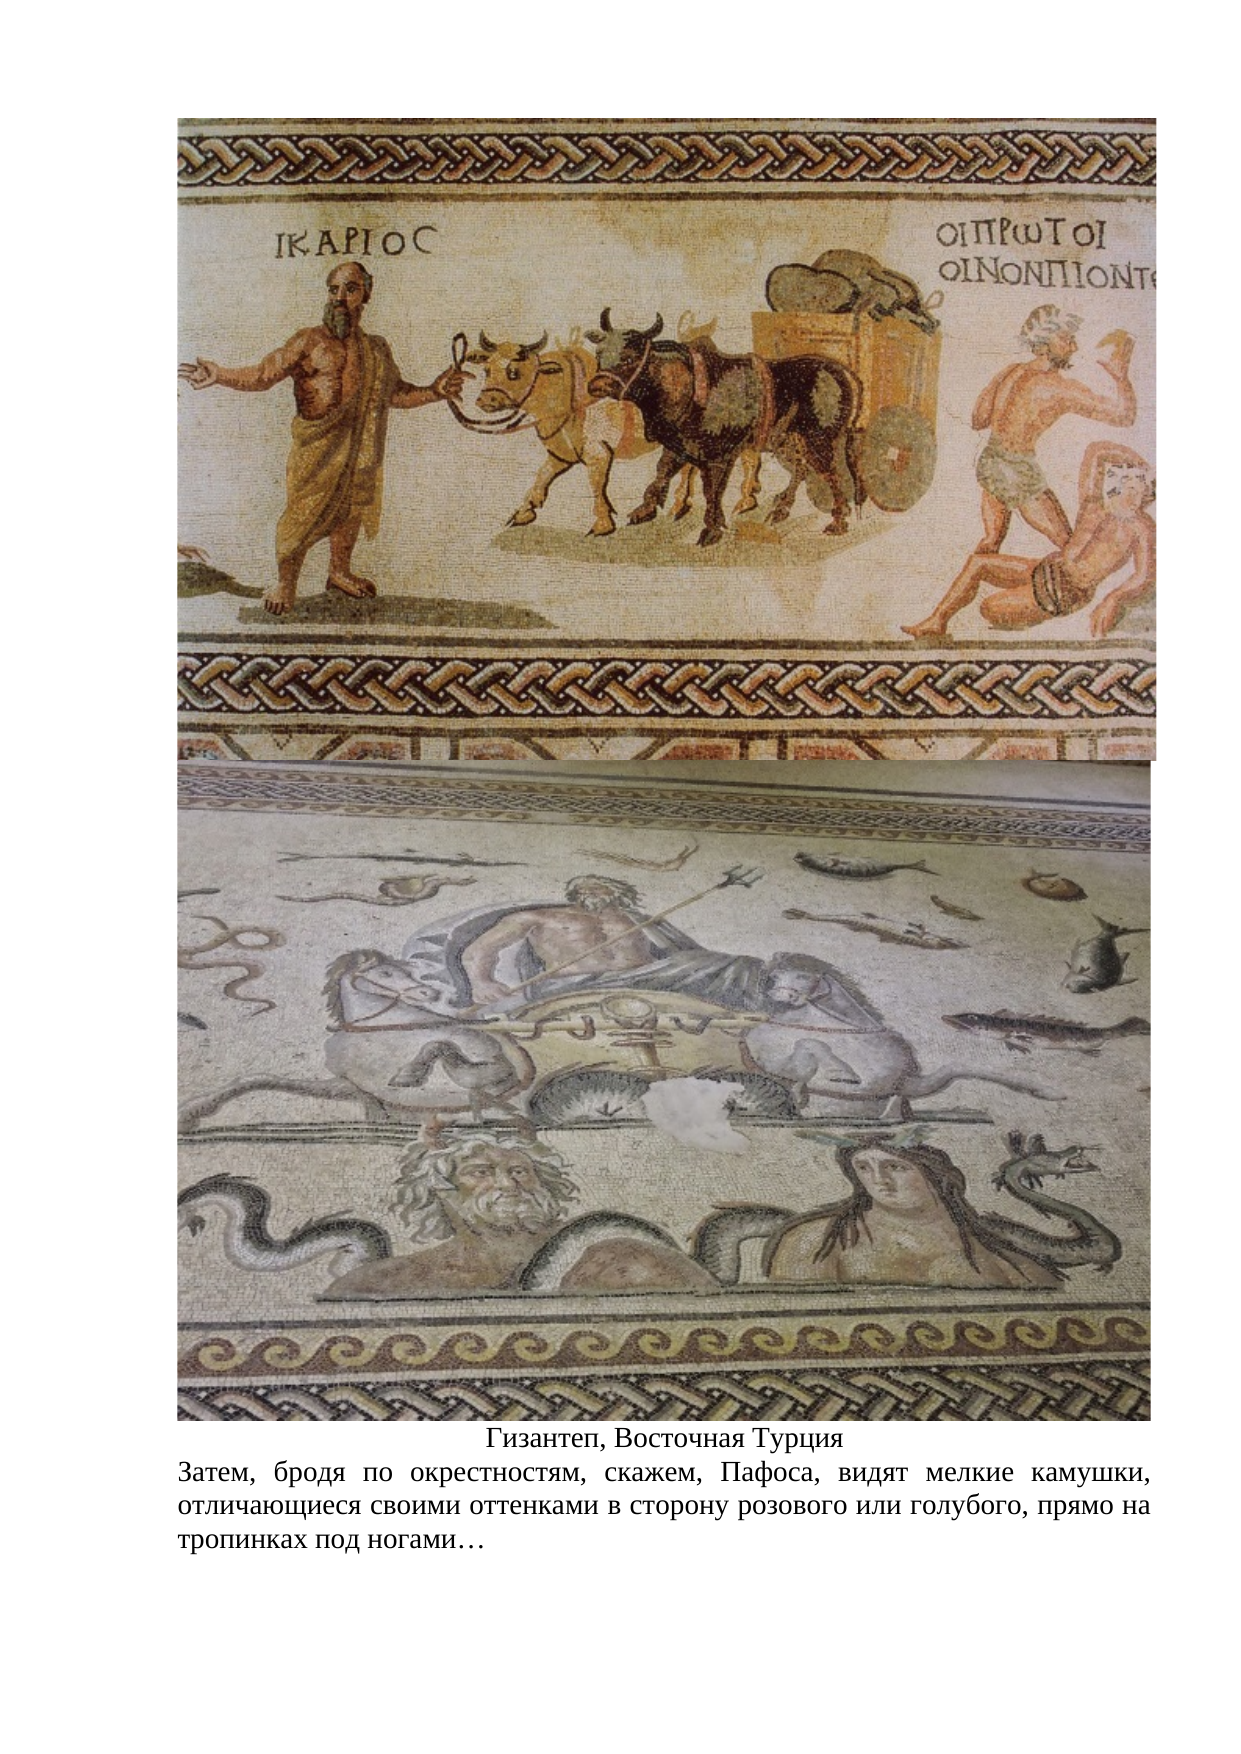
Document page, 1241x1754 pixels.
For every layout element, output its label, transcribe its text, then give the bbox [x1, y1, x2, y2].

picture [177, 118, 1157, 1421]
text Гизантеп, Восточная Турция [177, 1420, 1152, 1454]
text Затем, бродя по окрестностям, скажем, Пафоса, видят мелкие камушки, отличающиеся своими оттенками в сторону розового или голубого, прямо на тропинках под ногами… [177, 1454, 1152, 1554]
